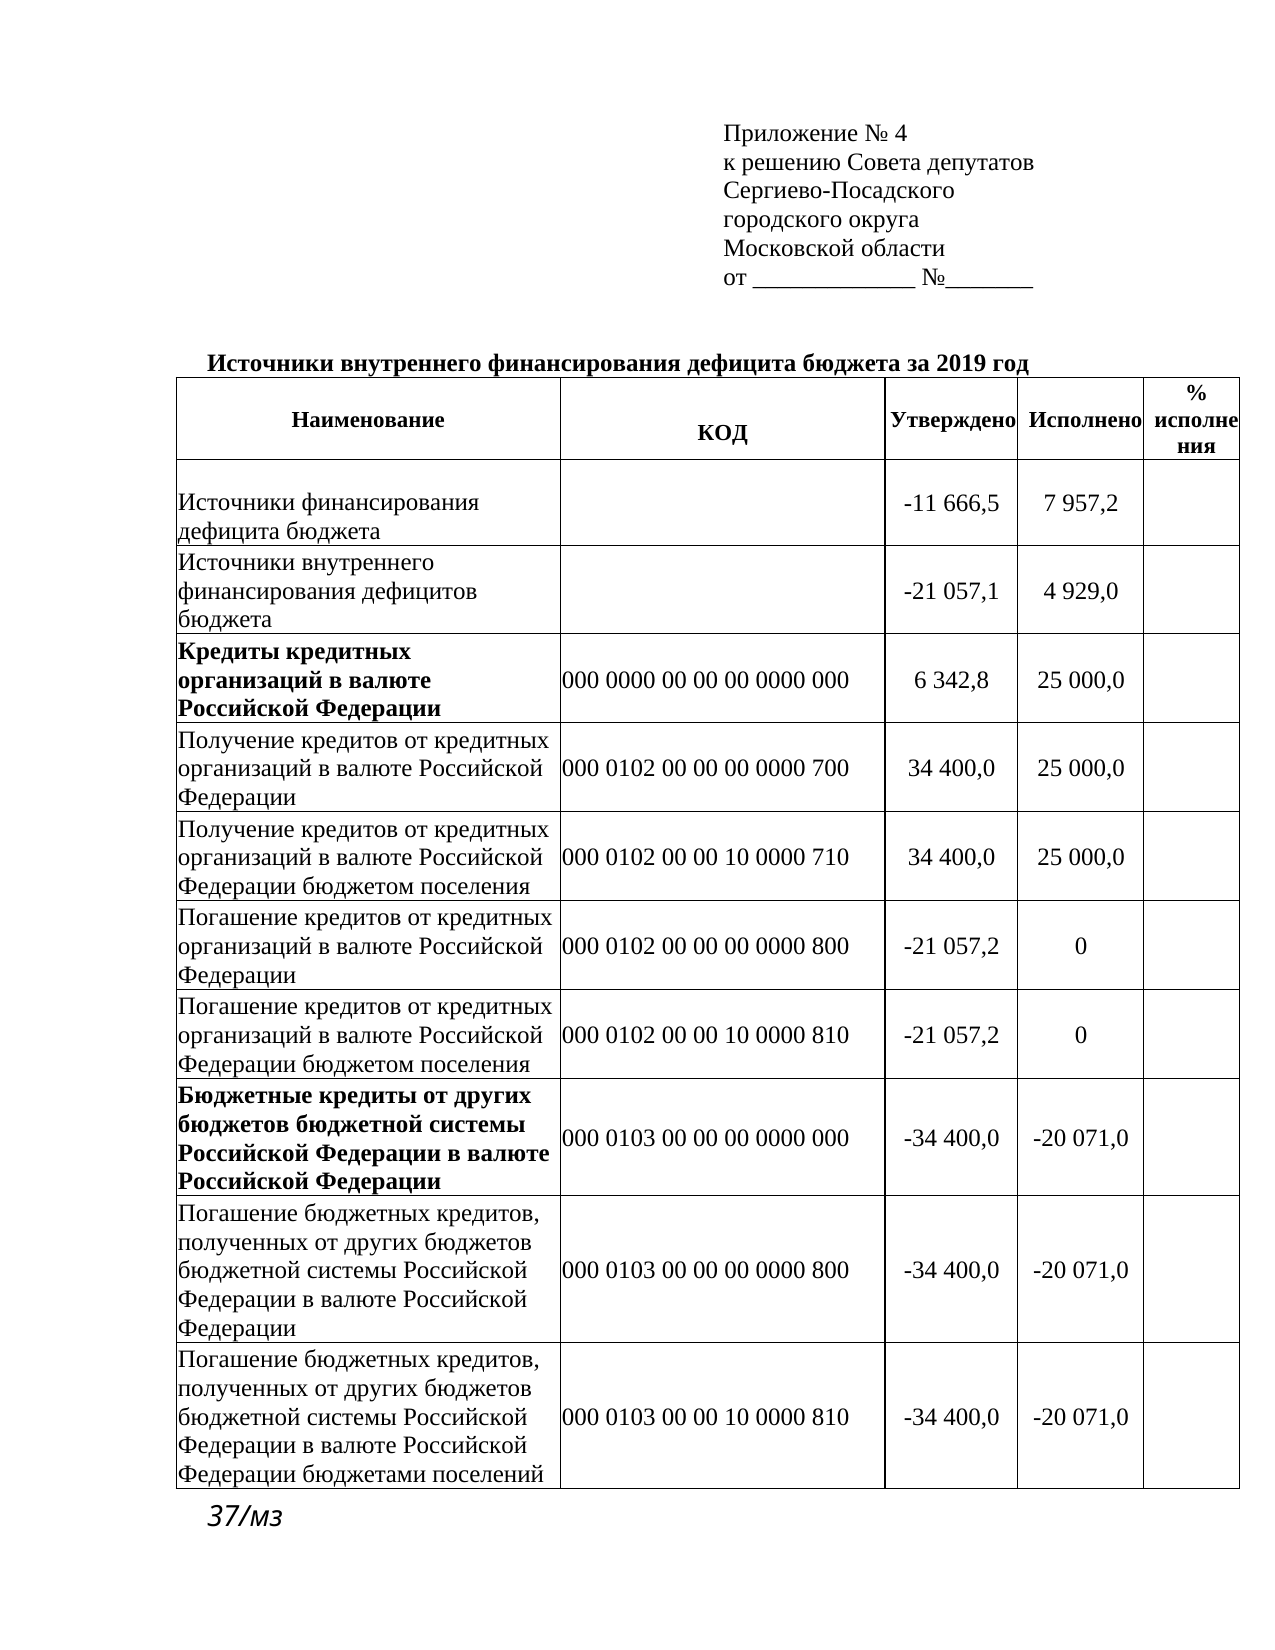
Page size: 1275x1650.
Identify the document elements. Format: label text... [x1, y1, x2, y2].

table_cell -34 400,0 [886, 1079, 1017, 1195]
table_cell Получение кредитов от кредитных организаций в валюте Российской Федерации бюджетом поселения [177, 812, 560, 900]
table_cell Получение кредитов от кредитных организаций в валюте Российской Федерации [177, 723, 560, 811]
table_cell Бюджетные кредиты от других бюджетов бюджетной системы Российской Федерации в валюте Российской Федерации [177, 1079, 560, 1195]
table_cell -20 071,0 [1018, 1079, 1143, 1195]
table_cell -34 400,0 [886, 1343, 1017, 1488]
table_cell [1144, 723, 1239, 811]
text Приложение № 4 [723, 118, 1212, 147]
table_cell Источники финансирования дефицита бюджета [177, 460, 560, 544]
table_cell Погашение кредитов от кредитных организаций в валюте Российской Федерации бюджетом поселения [177, 990, 560, 1078]
table_cell [1144, 990, 1239, 1078]
table_cell 000 0103 00 00 10 0000 810 [561, 1343, 884, 1488]
table_cell 4 929,0 [1018, 546, 1143, 633]
table_cell Погашение бюджетных кредитов, полученных от других бюджетов бюджетной системы Российской Федерации в валюте Российской Федерации бюджетами поселений [177, 1343, 560, 1488]
table_cell 000 0103 00 00 00 0000 800 [561, 1196, 884, 1342]
table_cell 000 0102 00 00 10 0000 710 [561, 812, 884, 900]
table_header Наименование [177, 378, 560, 458]
table_header % исполнения [1144, 378, 1239, 458]
table_cell [1144, 812, 1239, 900]
table_cell -20 071,0 [1018, 1196, 1143, 1342]
table_cell [1144, 1343, 1239, 1488]
table_cell Кредиты кредитных организаций в валюте Российской Федерации [177, 634, 560, 722]
table_cell -34 400,0 [886, 1196, 1017, 1342]
table_cell [561, 546, 884, 633]
table_cell [1144, 1196, 1239, 1342]
table_cell Погашение бюджетных кредитов, полученных от других бюджетов бюджетной системы Российской Федерации в валюте Российской Федерации [177, 1196, 560, 1342]
table_cell -21 057,1 [886, 546, 1017, 633]
table_cell 000 0000 00 00 00 0000 000 [561, 634, 884, 722]
table_cell -20 071,0 [1018, 1343, 1143, 1488]
table_header КОД [561, 378, 884, 458]
table_cell [1144, 634, 1239, 722]
table_cell Погашение кредитов от кредитных организаций в валюте Российской Федерации [177, 901, 560, 989]
table_cell [1144, 460, 1239, 544]
table_cell 25 000,0 [1018, 812, 1143, 900]
table_cell 000 0103 00 00 00 0000 000 [561, 1079, 884, 1195]
table_cell 000 0102 00 00 00 0000 800 [561, 901, 884, 989]
text городского округа [723, 204, 1212, 233]
table_cell 0 [1018, 990, 1143, 1078]
table_cell -21 057,2 [886, 901, 1017, 989]
text Сергиево-Посадского [723, 176, 1212, 204]
table_cell 7 957,2 [1018, 460, 1143, 544]
table_cell 6 342,8 [886, 634, 1017, 722]
table_cell 0 [1018, 901, 1143, 989]
table_cell 25 000,0 [1018, 723, 1143, 811]
table_cell 25 000,0 [1018, 634, 1143, 722]
table_cell 000 0102 00 00 00 0000 700 [561, 723, 884, 811]
text от _____________ №_______ [723, 262, 1167, 291]
table_cell -21 057,2 [886, 990, 1017, 1078]
table_cell [561, 460, 884, 544]
table_cell [1144, 546, 1239, 633]
table_cell [1144, 1079, 1239, 1195]
table_cell 34 400,0 [886, 812, 1017, 900]
table_cell -11 666,5 [886, 460, 1017, 544]
table_cell 34 400,0 [886, 723, 1017, 811]
text Источники внутреннего финансирования дефицита бюджета за 2019 год [207, 348, 1216, 377]
text к решению Совета депутатов [723, 147, 1212, 176]
table_cell 000 0102 00 00 10 0000 810 [561, 990, 884, 1078]
table_header Утверждено [886, 378, 1017, 458]
table_cell Источники внутреннего финансирования дефицитов бюджета [177, 546, 560, 633]
table_cell [1144, 901, 1239, 989]
text Московской области [723, 233, 1212, 262]
table_header Исполнено [1018, 378, 1143, 458]
